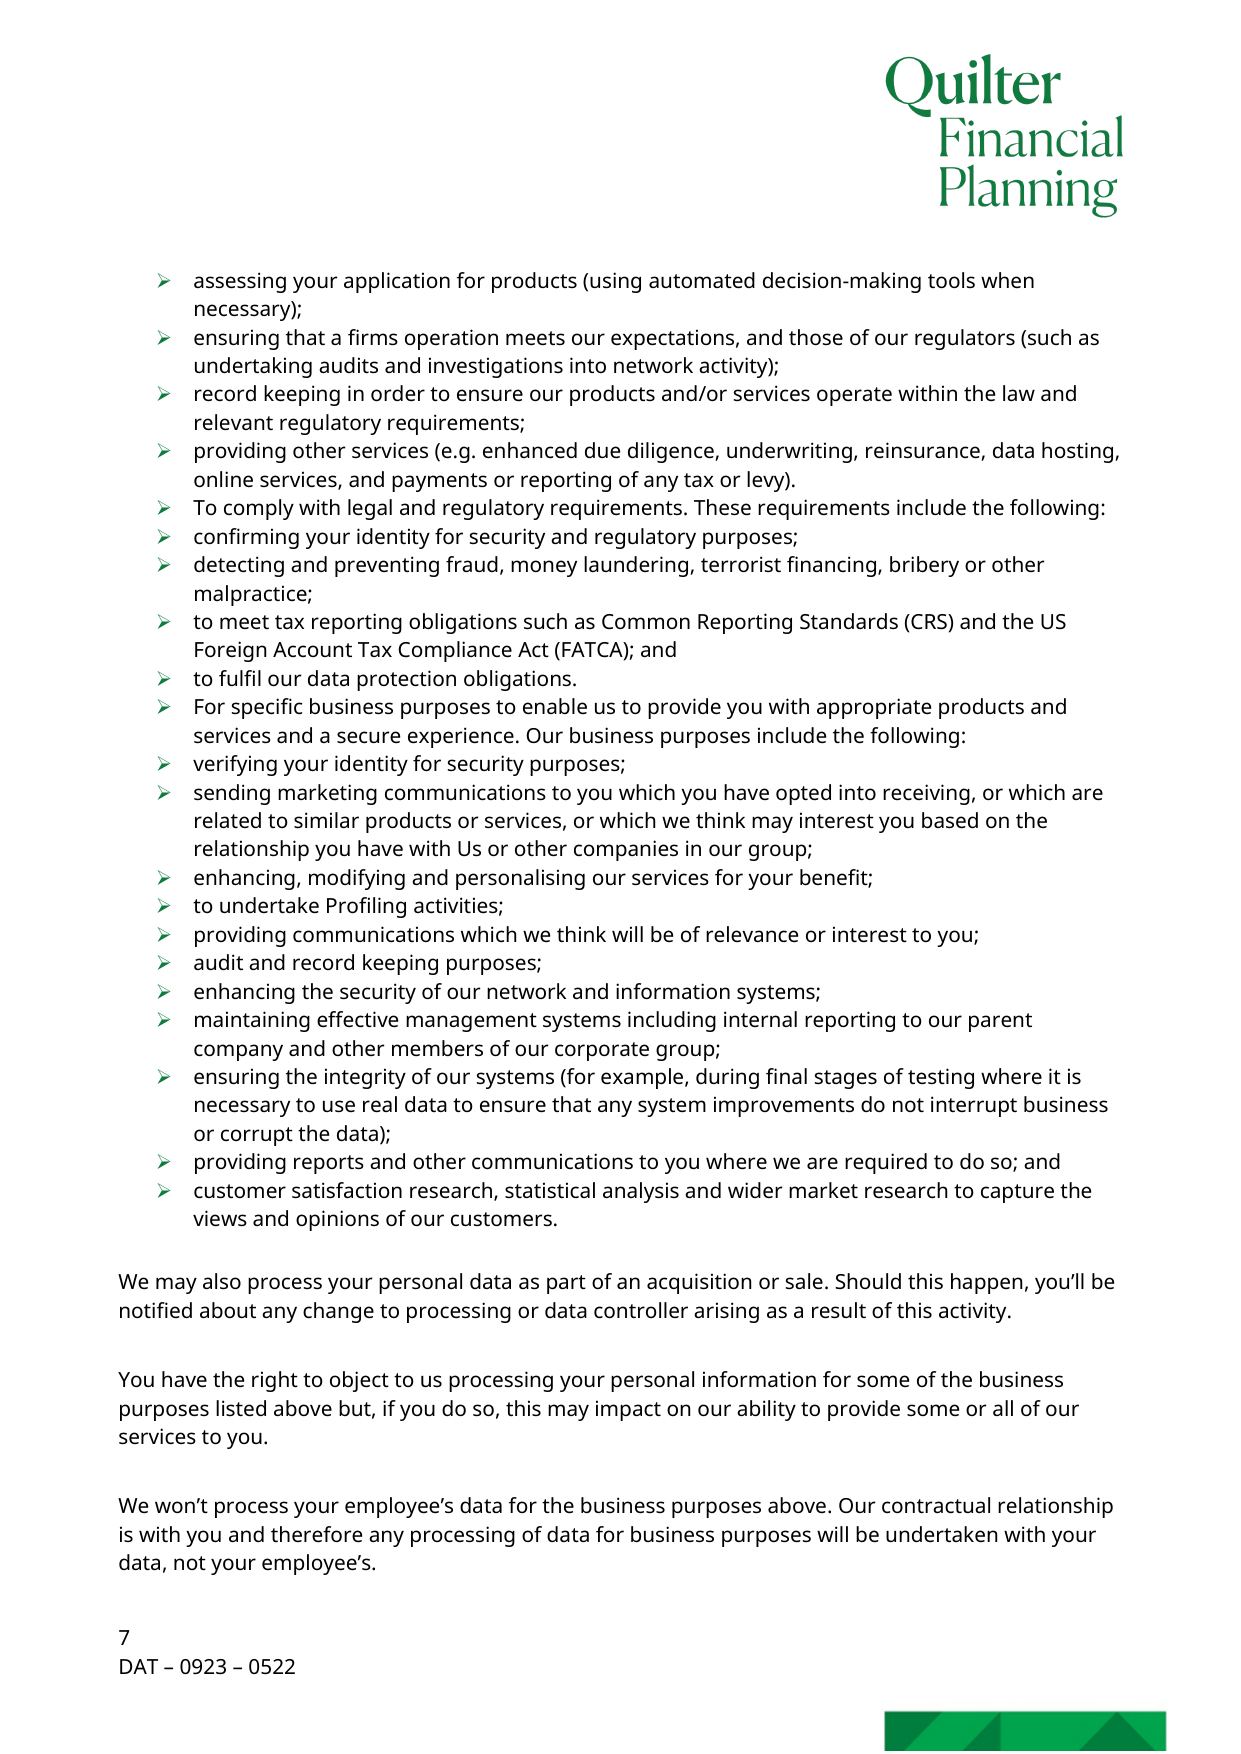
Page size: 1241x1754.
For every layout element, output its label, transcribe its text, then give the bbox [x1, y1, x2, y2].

text You have the right to object to us processing your personal information for some of the business purposes listed above but, if you do so, this may impact on our ability to provide some or all of our services to you. [118, 1365, 1123, 1451]
text We won’t process your employee’s data for the business purposes above. Our contractual relationship is with you and therefore any processing of data for business purposes will be undertaken with your data, not your employee’s. [118, 1491, 1123, 1577]
picture [854, 1684, 1236, 1750]
text For specific business purposes to enable us to provide you with appropriate products and services and a secure experience. Our business purposes include the following: [156, 692, 1123, 749]
text record keeping in order to ensure our products and/or services operate within the law and relevant regulatory requirements; [156, 379, 1123, 436]
text enhancing the security of our network and information systems; [156, 977, 1123, 1005]
text assessing your application for products (using automated decision-making tools when necessary); [156, 266, 1123, 323]
picture [839, 10, 1168, 252]
text To comply with legal and regulatory requirements. These requirements include the following: [156, 493, 1123, 522]
text We may also process your personal data as part of an acquisition or sale. Should this happen, you’ll be notified about any change to processing or data controller arising as a result of this activity. [118, 1267, 1123, 1324]
text providing communications which we think will be of relevance or interest to you; [156, 920, 1123, 948]
text detecting and preventing fraud, money laundering, terrorist financing, bribery or other malpractice; [156, 550, 1123, 607]
text enhancing, modifying and personalising our services for your benefit; [156, 863, 1123, 891]
text to undertake Profiling activities; [156, 891, 1123, 920]
text ensuring the integrity of our systems (for example, during final stages of testing where it is necessary to use real data to ensure that any system improvements do not interrupt business or corrupt the data); [156, 1062, 1123, 1147]
text maintaining effective management systems including internal reporting to our parent company and other members of our corporate group; [156, 1005, 1123, 1062]
text to fulfil our data protection obligations. [156, 664, 1123, 692]
text ensuring that a firms operation meets our expectations, and those of our regulators (such as undertaking audits and investigations into network activity); [156, 323, 1123, 379]
text providing reports and other communications to you where we are required to do so; and [156, 1147, 1123, 1176]
text providing other services (e.g. enhanced due diligence, underwriting, reinsurance, data hosting, online services, and payments or reporting of any tax or levy). [156, 436, 1123, 493]
text audit and record keeping purposes; [156, 948, 1123, 977]
text to meet tax reporting obligations such as Common Reporting Standards (CRS) and the US Foreign Account Tax Compliance Act (FATCA); and [156, 607, 1123, 664]
text sending marketing communications to you which you have opted into receiving, or which are related to similar products or services, or which we think may interest you based on the relationship you have with Us or other companies in our group; [156, 778, 1123, 863]
text verifying your identity for security purposes; [156, 749, 1123, 778]
text confirming your identity for security and regulatory purposes; [156, 522, 1123, 550]
text customer satisfaction research, statistical analysis and wider market research to capture the views and opinions of our customers. [156, 1176, 1123, 1233]
